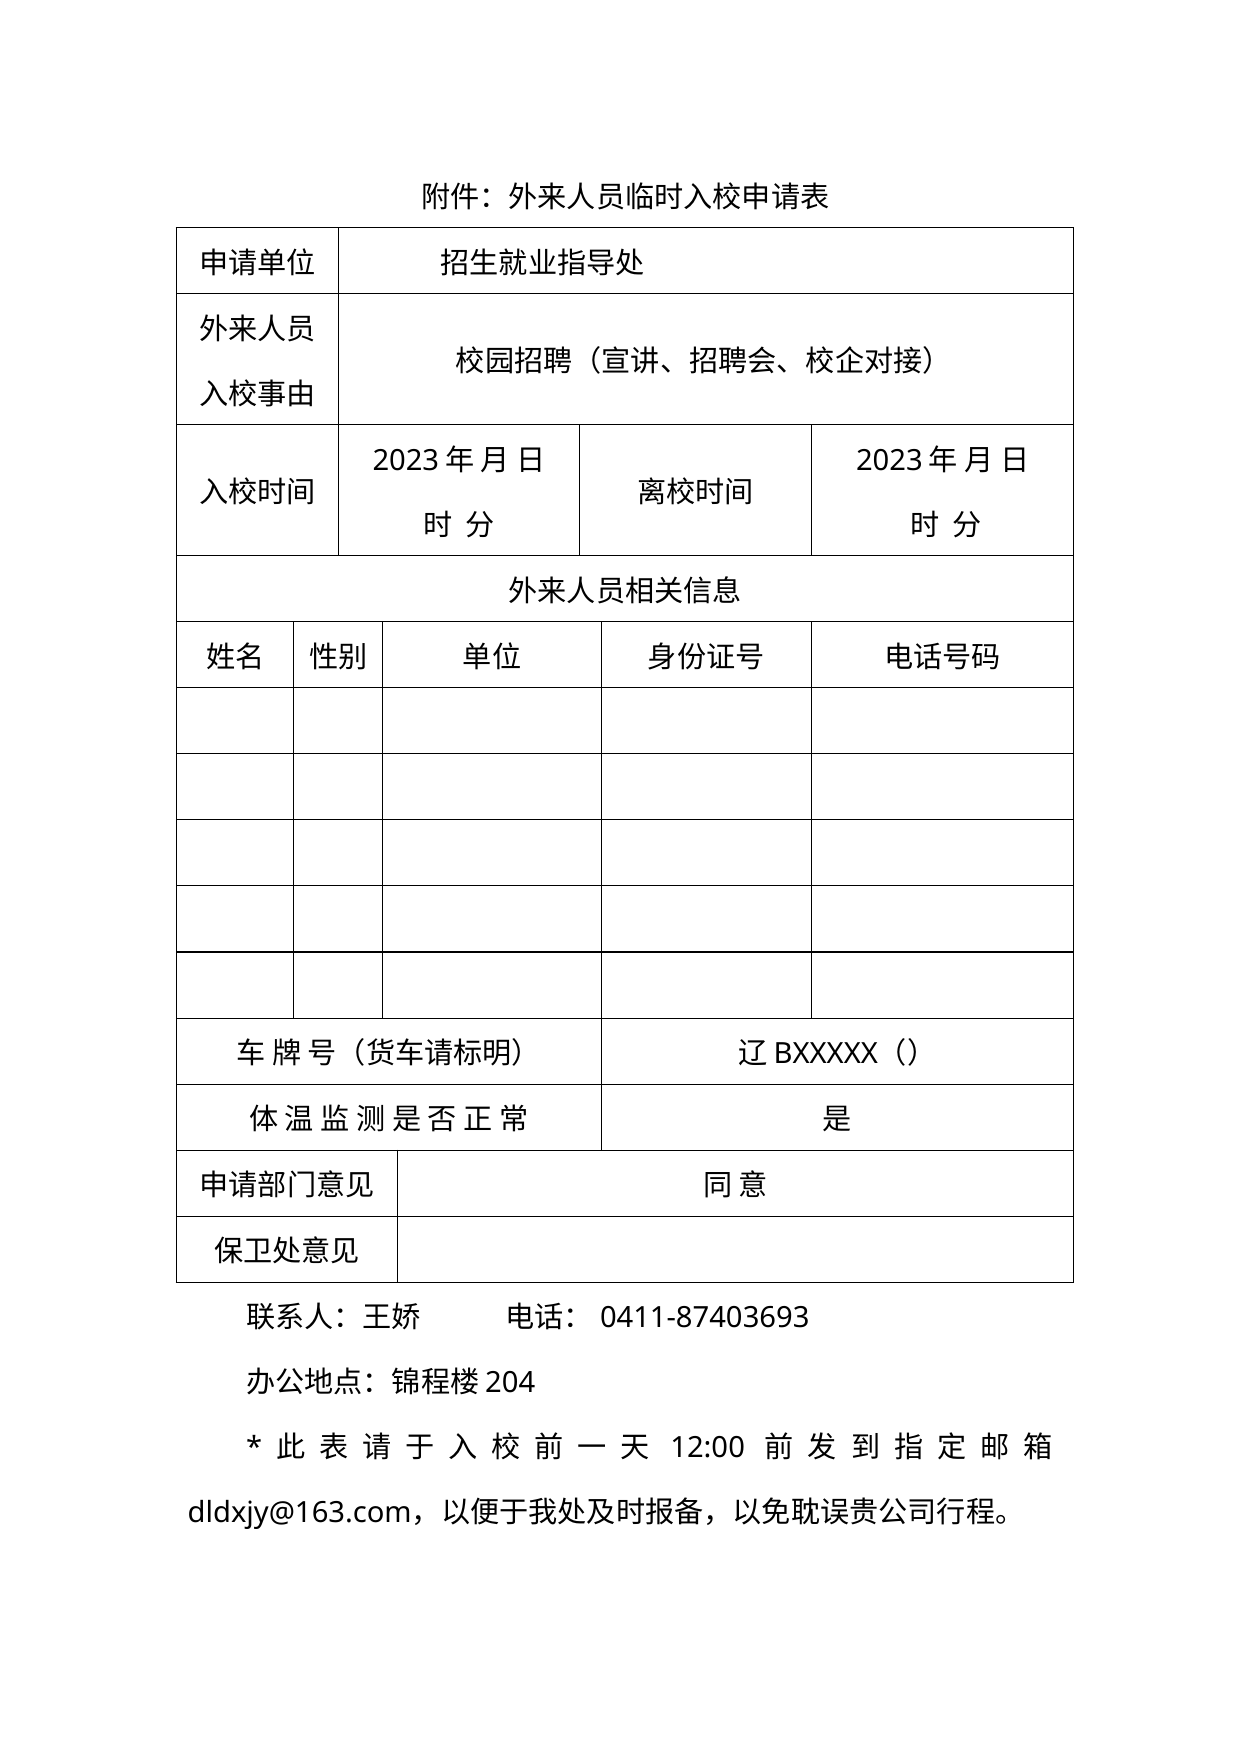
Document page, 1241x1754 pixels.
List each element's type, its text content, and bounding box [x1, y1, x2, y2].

table_cell [383, 688, 601, 753]
table_cell [177, 820, 293, 885]
table_header 申请单位 [177, 228, 338, 293]
table_cell [177, 688, 293, 753]
table_cell 保卫处意见 [177, 1217, 397, 1282]
table_cell [812, 886, 1073, 951]
table_cell [177, 754, 293, 819]
table_cell 2023年 月 日 时 分 [812, 425, 1073, 555]
table_cell [383, 953, 601, 1017]
table_cell 离校时间 [580, 425, 811, 555]
table_cell [294, 953, 382, 1017]
table_cell 外来人员入校事由 [177, 294, 338, 424]
table_cell 辽BXXXXX（） [602, 1019, 1073, 1083]
table_cell 申请部门意见 [177, 1151, 397, 1216]
table_cell [294, 688, 382, 753]
table_cell [812, 953, 1073, 1017]
table_cell [177, 886, 293, 951]
table_cell [812, 688, 1073, 753]
table_cell [602, 754, 811, 819]
table_cell [177, 953, 293, 1017]
table_cell [383, 754, 601, 819]
table_cell [383, 886, 601, 951]
table_cell [398, 1217, 1073, 1282]
table_cell 是 [602, 1085, 1073, 1149]
table_cell 同 意 [398, 1151, 1073, 1216]
table_cell [602, 688, 811, 753]
table_cell 车 牌 号（货车请标明） [177, 1019, 601, 1083]
table_cell 身份证号 [602, 622, 811, 687]
table_cell 单位 [383, 622, 601, 687]
table_cell 姓名 [177, 622, 293, 687]
table_cell [383, 820, 601, 885]
table_cell [602, 886, 811, 951]
table_cell [602, 953, 811, 1017]
text 联系人：王娇 电话： 0411-87403693 [187, 1283, 1053, 1348]
table_cell [602, 820, 811, 885]
text *此表请于入校前一天12:00前发到指定邮箱dldxjy@163.com，以便于我处及时报备，以免耽误贵公司行程。 [187, 1413, 1053, 1543]
table_cell 2023年 月 日 时 分 [339, 425, 579, 555]
text 附件：外来人员临时入校申请表 [187, 162, 1053, 227]
table_cell 校园招聘（宣讲、招聘会、校企对接） [339, 294, 1073, 424]
table_cell [812, 820, 1073, 885]
table_cell 体 温 监 测 是 否 正 常 [177, 1085, 601, 1149]
table_cell [294, 754, 382, 819]
table_cell [294, 886, 382, 951]
table_cell [812, 754, 1073, 819]
text 办公地点：锦程楼204 [187, 1348, 1053, 1413]
table_cell [294, 820, 382, 885]
table_header 招生就业指导处 [339, 228, 1073, 293]
table_cell 性别 [294, 622, 382, 687]
table_cell 入校时间 [177, 425, 338, 555]
table_cell 外来人员相关信息 [177, 556, 1073, 621]
table_cell 电话号码 [812, 622, 1073, 687]
